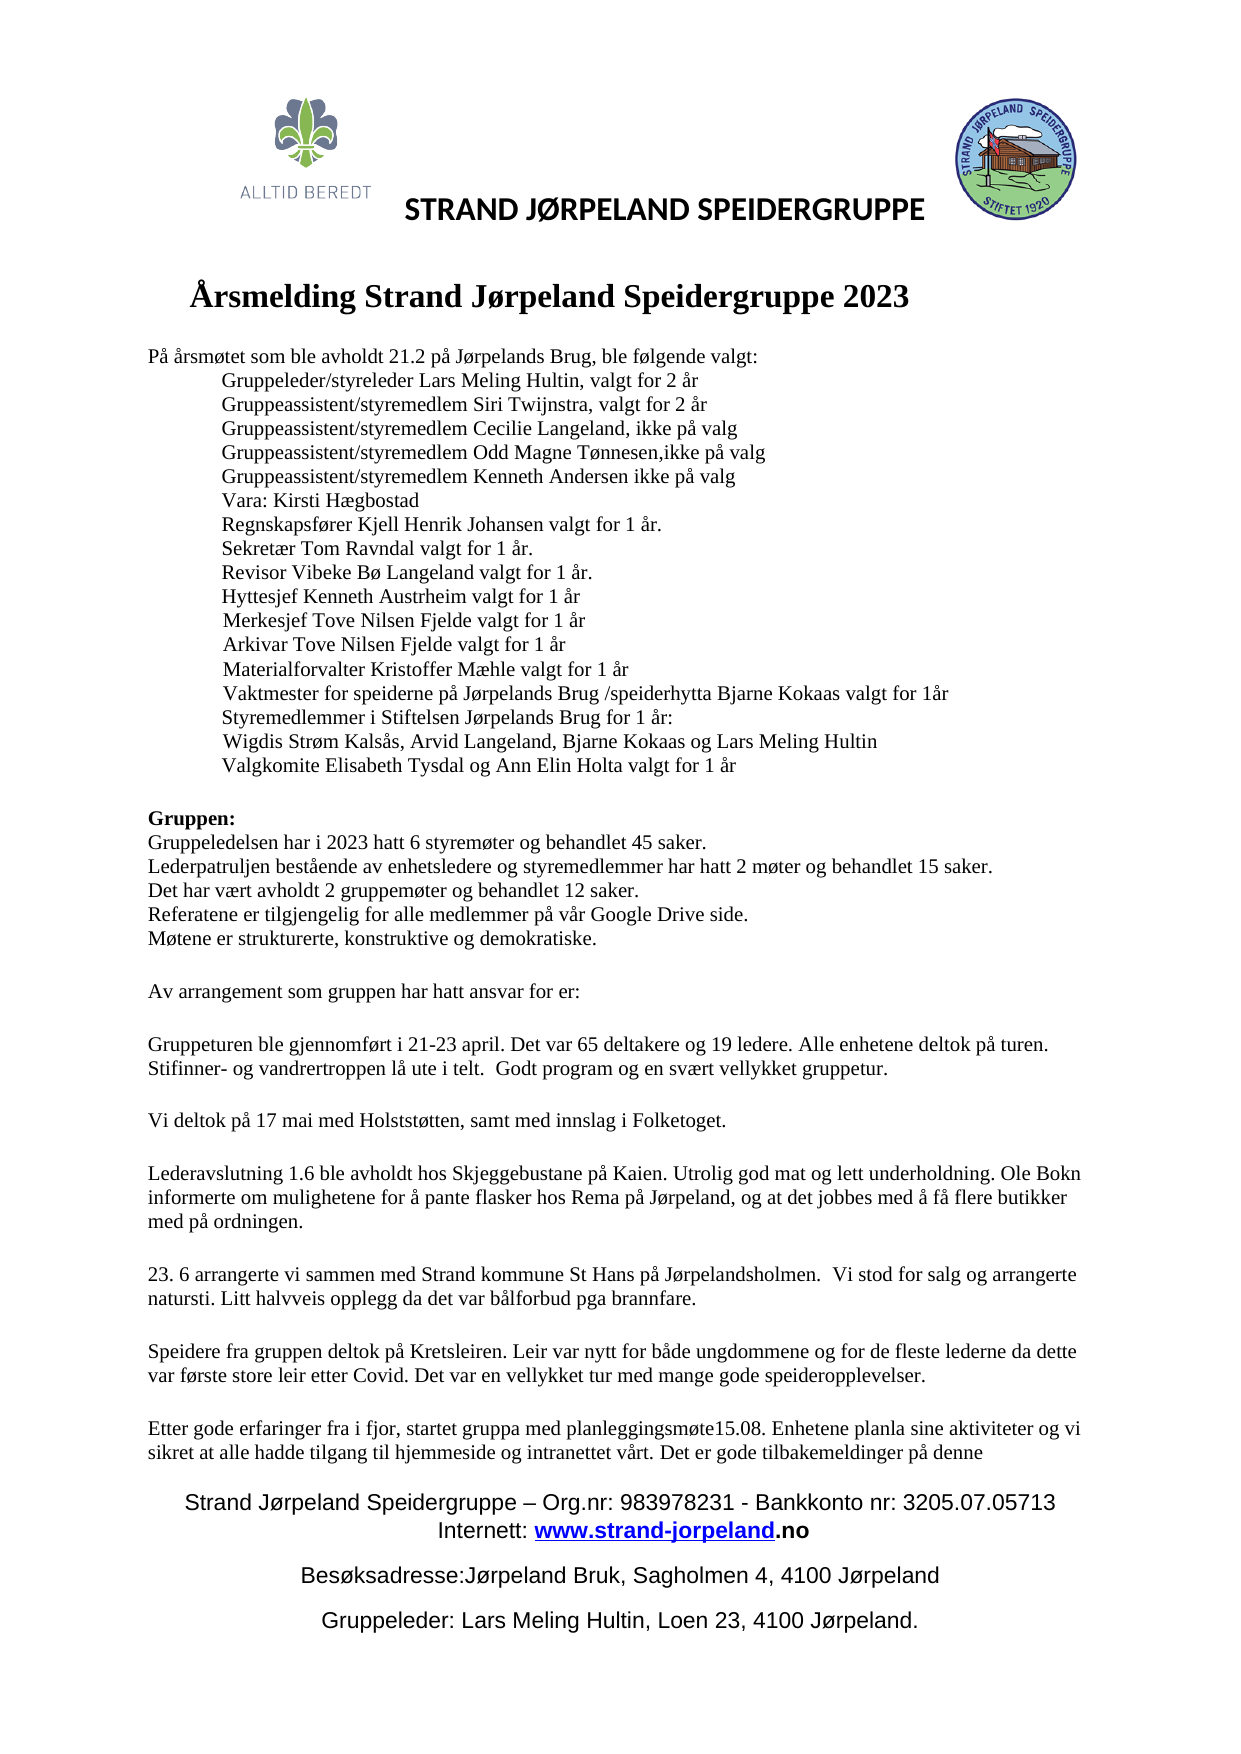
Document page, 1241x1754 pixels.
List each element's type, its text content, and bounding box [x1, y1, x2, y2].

text Sekretær Tom Ravndal valgt for 1 år. [148, 536, 1093, 560]
text Valgkomite Elisabeth Tysdal og Ann Elin Holta valgt for 1 år [148, 753, 1093, 777]
picture [953, 96, 1078, 221]
text Det har vært avholdt 2 gruppemøter og behandlet 12 saker. Referatene er tilgjengelig for alle medlemmer på vår Google Drive side. [148, 878, 1093, 926]
text Gruppen: [148, 806, 1093, 829]
text Gruppeassistent/styremedlem Cecilie Langeland, ikke på valg [148, 416, 1093, 440]
text Regnskapsfører Kjell Henrik Johansen valgt for 1 år. [148, 512, 1093, 536]
text Materialforvalter Kristoffer Mæhle valgt for 1 år [148, 656, 1093, 681]
text Wigdis Strøm Kalsås, Arvid Langeland, Bjarne Kokaas og Lars Meling Hultin [148, 729, 1093, 753]
text Vi deltok på 17 mai med Holststøtten, samt med innslag i Folketoget. [148, 1108, 1093, 1132]
text Vaktmester for speiderne på Jørpelands Brug /speiderhytta Bjarne Kokaas valgt for 1år [148, 681, 1093, 704]
text Gruppeledelsen har i 2023 hatt 6 styremøter og behandlet 45 saker. Lederpatruljen bestående av enhetsledere og styremedlemmer har hatt 2 møter og behandlet 15 saker. [148, 829, 1093, 878]
text Møtene er strukturerte, konstruktive og demokratiske. [148, 926, 1093, 950]
text Gruppeturen ble gjennomført i 21-23 april. Det var 65 deltakere og 19 ledere. Alle enhetene deltok på turen. Stifinner- og vandrertroppen lå ute i telt. Godt program og en svært vellykket gruppetur. [148, 1031, 1093, 1079]
text På årsmøtet som ble avholdt 21.2 på Jørpelands Brug, ble følgende valgt: [148, 344, 1093, 368]
text Av arrangement som gruppen har hatt ansvar for er: [148, 979, 1093, 1003]
text Gruppeassistent/styremedlem Odd Magne Tønnesen,ikke på valg [148, 440, 1093, 464]
text Gruppeleder/styreleder Lars Meling Hultin, valgt for 2 år [148, 368, 1093, 392]
text Arkivar Tove Nilsen Fjelde valgt for 1 år [148, 632, 1093, 656]
text Styremedlemmer i Stiftelsen Jørpelands Brug for 1 år: [148, 704, 1093, 729]
text Gruppeassistent/styremedlem Siri Twijnstra, valgt for 2 år [148, 392, 1093, 416]
text Lederavslutning 1.6 ble avholdt hos Skjeggebustane på Kaien. Utrolig god mat og lett underholdning. Ole Bokn informerte om mulighetene for å pante flasker hos Rema på Jørpeland, og at det jobbes med å få flere butikker med på ordningen. [148, 1161, 1093, 1233]
text Hyttesjef Kenneth Austrheim valgt for 1 år [148, 584, 1093, 608]
text Årsmelding Strand Jørpeland Speidergruppe 2023 [148, 277, 1093, 315]
text 23. 6 arrangerte vi sammen med Strand kommune St Hans på Jørpelandsholmen. Vi stod for salg og arrangerte natursti. Litt halvveis opplegg da det var bålforbud pga brannfare. [148, 1262, 1093, 1310]
text Speidere fra gruppen deltok på Kretsleiren. Leir var nytt for både ungdommene og for de fleste lederne da dette var første store leir etter Covid. Det var en vellykket tur med mange gode speideropplevelser. [148, 1339, 1093, 1387]
text Revisor Vibeke Bø Langeland valgt for 1 år. [148, 560, 1093, 584]
text Vara: Kirsti Hægbostad [148, 488, 1093, 512]
text Gruppeassistent/styremedlem Kenneth Andersen ikke på valg [148, 464, 1093, 488]
text Merkesjef Tove Nilsen Fjelde valgt for 1 år [148, 608, 1093, 632]
picture [221, 73, 390, 221]
